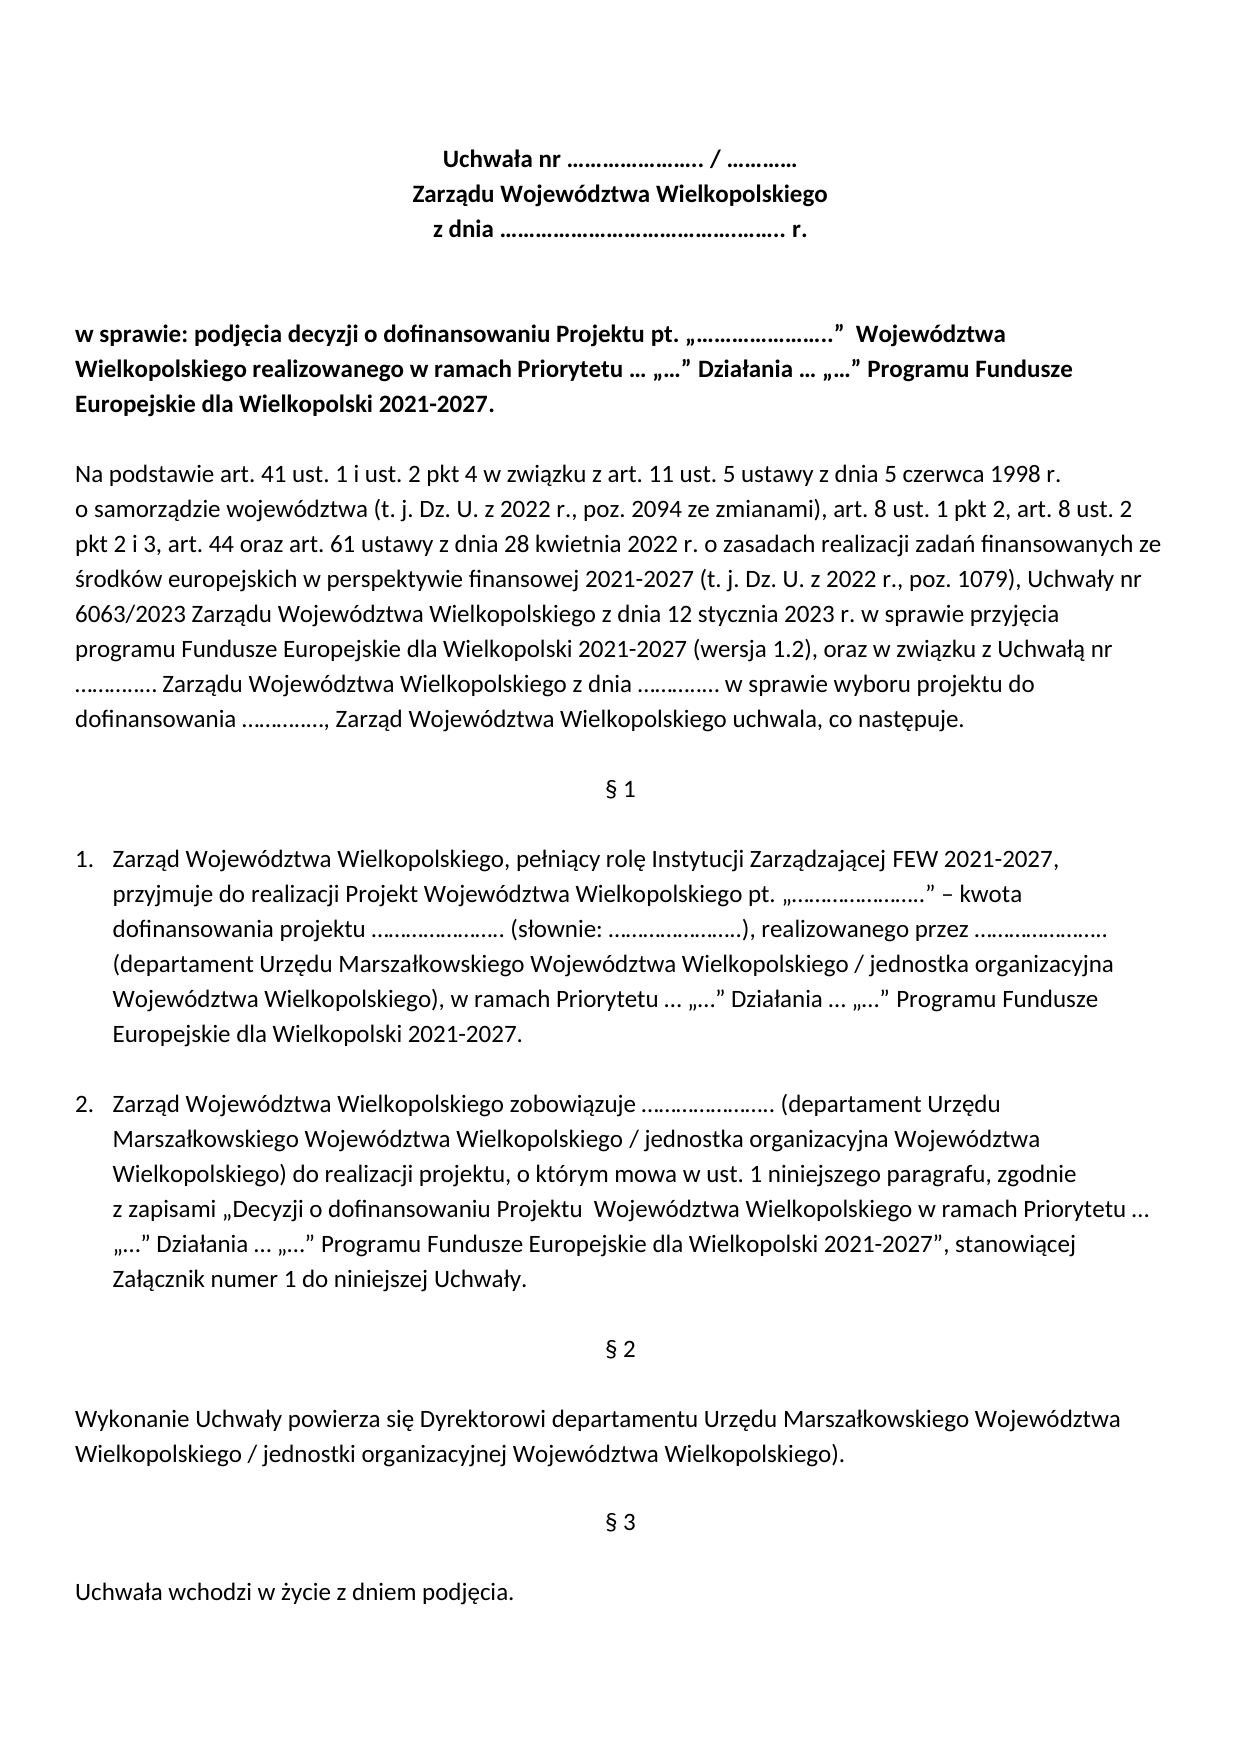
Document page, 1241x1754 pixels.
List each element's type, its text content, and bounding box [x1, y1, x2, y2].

text w sprawie: podjęcia decyzji o dofinansowaniu Projektu pt. „…………………..” Województwa Wielkopolskiego realizowanego w ramach Priorytetu … „…” Działania … „…” Programu Fundusze Europejskie dla Wielkopolski 2021-2027. [75, 318, 1165, 419]
title Zarządu Województwa Wielkopolskiego [75, 178, 1165, 209]
list Zarząd Województwa Wielkopolskiego zobowiązuje ………………….. (departament Urzędu Marszałkowskiego Województwa Wielkopolskiego / jednostka organizacyjna Województwa Wielkopolskiego) do realizacji projektu, o którym mowa w ust. 1 niniejszego paragrafu, zgodnie z zapisami „Decyzji o dofinansowaniu Projektu Województwa Wielkopolskiego w ramach Priorytetu … „…” Działania … „…” Programu Fundusze Europejskie dla Wielkopolski 2021-2027”, stanowiącej Załącznik numer 1 do niniejszej Uchwały. [75, 1088, 1165, 1294]
text § 1 [75, 773, 1165, 804]
list Zarząd Województwa Wielkopolskiego, pełniący rolę Instytucji Zarządzającej FEW 2021-2027, przyjmuje do realizacji Projekt Województwa Wielkopolskiego pt. „…………………..” – kwota dofinansowania projektu ………………….. (słownie: …………………..), realizowanego przez ………………….. (departament Urzędu Marszałkowskiego Województwa Wielkopolskiego / jednostka organizacyjna Województwa Wielkopolskiego), w ramach Priorytetu … „…” Działania … „…” Programu Fundusze Europejskie dla Wielkopolski 2021-2027. [75, 843, 1165, 1049]
text Na podstawie art. 41 ust. 1 i ust. 2 pkt 4 w związku z art. 11 ust. 5 ustawy z dnia 5 czerwca 1998 r. o samorządzie województwa (t. j. Dz. U. z 2022 r., poz. 2094 ze zmianami), art. 8 ust. 1 pkt 2, art. 8 ust. 2 pkt 2 i 3, art. 44 oraz art. 61 ustawy z dnia 28 kwietnia 2022 r. o zasadach realizacji zadań finansowanych ze środków europejskich w perspektywie finansowej 2021-2027 (t. j. Dz. U. z 2022 r., poz. 1079), Uchwały nr 6063/2023 Zarządu Województwa Wielkopolskiego z dnia 12 stycznia 2023 r. w sprawie przyjęcia programu Fundusze Europejskie dla Wielkopolski 2021-2027 (wersja 1.2), oraz w związku z Uchwałą nr ………..… Zarządu Województwa Wielkopolskiego z dnia ………..… w sprawie wyboru projektu do dofinansowania ………..…, Zarząd Województwa Wielkopolskiego uchwala, co następuje. [75, 458, 1165, 734]
title Uchwała nr ………………….. / ………… [75, 143, 1165, 174]
text Wykonanie Uchwały powierza się Dyrektorowi departamentu Urzędu Marszałkowskiego Województwa Wielkopolskiego / jednostki organizacyjnej Województwa Wielkopolskiego). [75, 1403, 1165, 1469]
text § 2 [75, 1333, 1165, 1364]
text Uchwała wchodzi w życie z dniem podjęcia. [75, 1576, 1165, 1607]
title z dnia ………………………………….…….. r. [75, 213, 1165, 244]
text § 3 [75, 1506, 1165, 1537]
